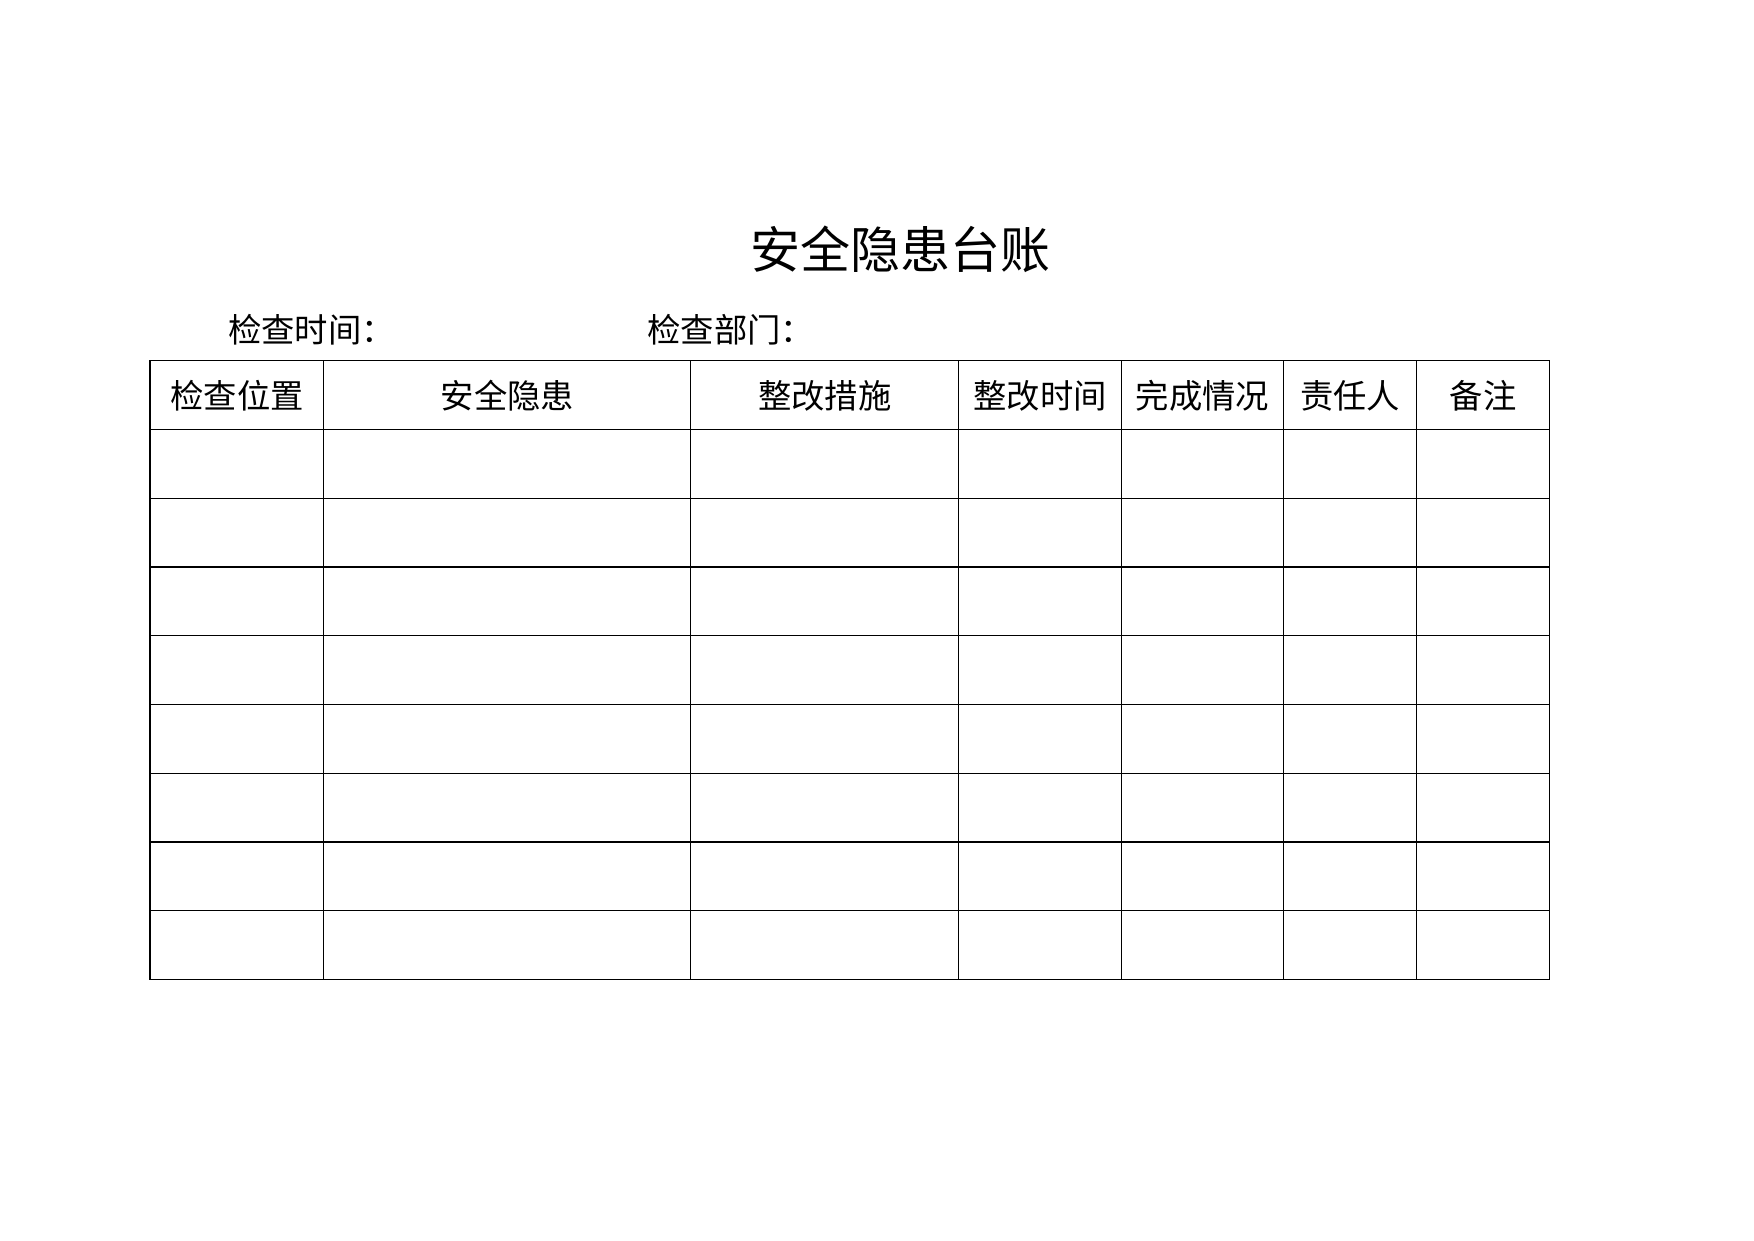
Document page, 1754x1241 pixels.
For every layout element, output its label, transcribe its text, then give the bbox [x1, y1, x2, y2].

table_cell [151, 774, 323, 841]
table_cell [691, 843, 958, 910]
table_cell [691, 430, 958, 498]
table_cell [324, 499, 690, 566]
table_cell 整改措施 [691, 361, 958, 429]
table_cell [1122, 911, 1283, 979]
table_cell [959, 568, 1121, 635]
table_cell [151, 430, 323, 498]
table_cell [691, 705, 958, 773]
table_cell [1284, 636, 1416, 704]
table_cell [691, 499, 958, 566]
table_cell [691, 568, 958, 635]
table_cell [324, 774, 690, 841]
table_cell [1284, 911, 1416, 979]
table_cell [324, 911, 690, 979]
table_cell [324, 636, 690, 704]
table_cell [151, 499, 323, 566]
table_cell [1122, 774, 1283, 841]
table_cell [1284, 774, 1416, 841]
table_cell [1417, 499, 1549, 566]
table_cell [1284, 499, 1416, 566]
table_cell 责任人 [1284, 361, 1416, 429]
table_cell [1417, 911, 1549, 979]
table_cell [1284, 705, 1416, 773]
table_header 安全隐患台账 检查时间： 检查部门： [150, 198, 1549, 360]
table_cell [1284, 843, 1416, 910]
table_cell [324, 568, 690, 635]
table_cell [1122, 843, 1283, 910]
table_cell [1122, 430, 1283, 498]
table_cell [1122, 499, 1283, 566]
table_cell [151, 705, 323, 773]
table_cell [324, 430, 690, 498]
table_cell [1417, 430, 1549, 498]
table_cell [959, 911, 1121, 979]
table_cell [1417, 568, 1549, 635]
table_cell [1417, 705, 1549, 773]
table_cell [1122, 705, 1283, 773]
table_cell [959, 843, 1121, 910]
table_cell 检查位置 [151, 361, 323, 429]
table_cell [1122, 568, 1283, 635]
table_cell 备注 [1417, 361, 1549, 429]
table_cell 安全隐患 [324, 361, 690, 429]
table_cell [151, 568, 323, 635]
table_cell [324, 843, 690, 910]
table_cell [959, 774, 1121, 841]
table_cell [151, 636, 323, 704]
table_cell 整改时间 [959, 361, 1121, 429]
table_cell [151, 911, 323, 979]
table_cell [1284, 568, 1416, 635]
table_cell [959, 705, 1121, 773]
table_cell [1122, 636, 1283, 704]
table_cell [691, 636, 958, 704]
table_cell [959, 636, 1121, 704]
table_cell [1417, 843, 1549, 910]
table_cell [151, 843, 323, 910]
table_cell [324, 705, 690, 773]
table_cell [959, 499, 1121, 566]
table_cell [1417, 636, 1549, 704]
table_cell [959, 430, 1121, 498]
table_cell [1417, 774, 1549, 841]
table_cell [691, 774, 958, 841]
table_cell [691, 911, 958, 979]
table_cell 完成情况 [1122, 361, 1283, 429]
table_cell [1284, 430, 1416, 498]
